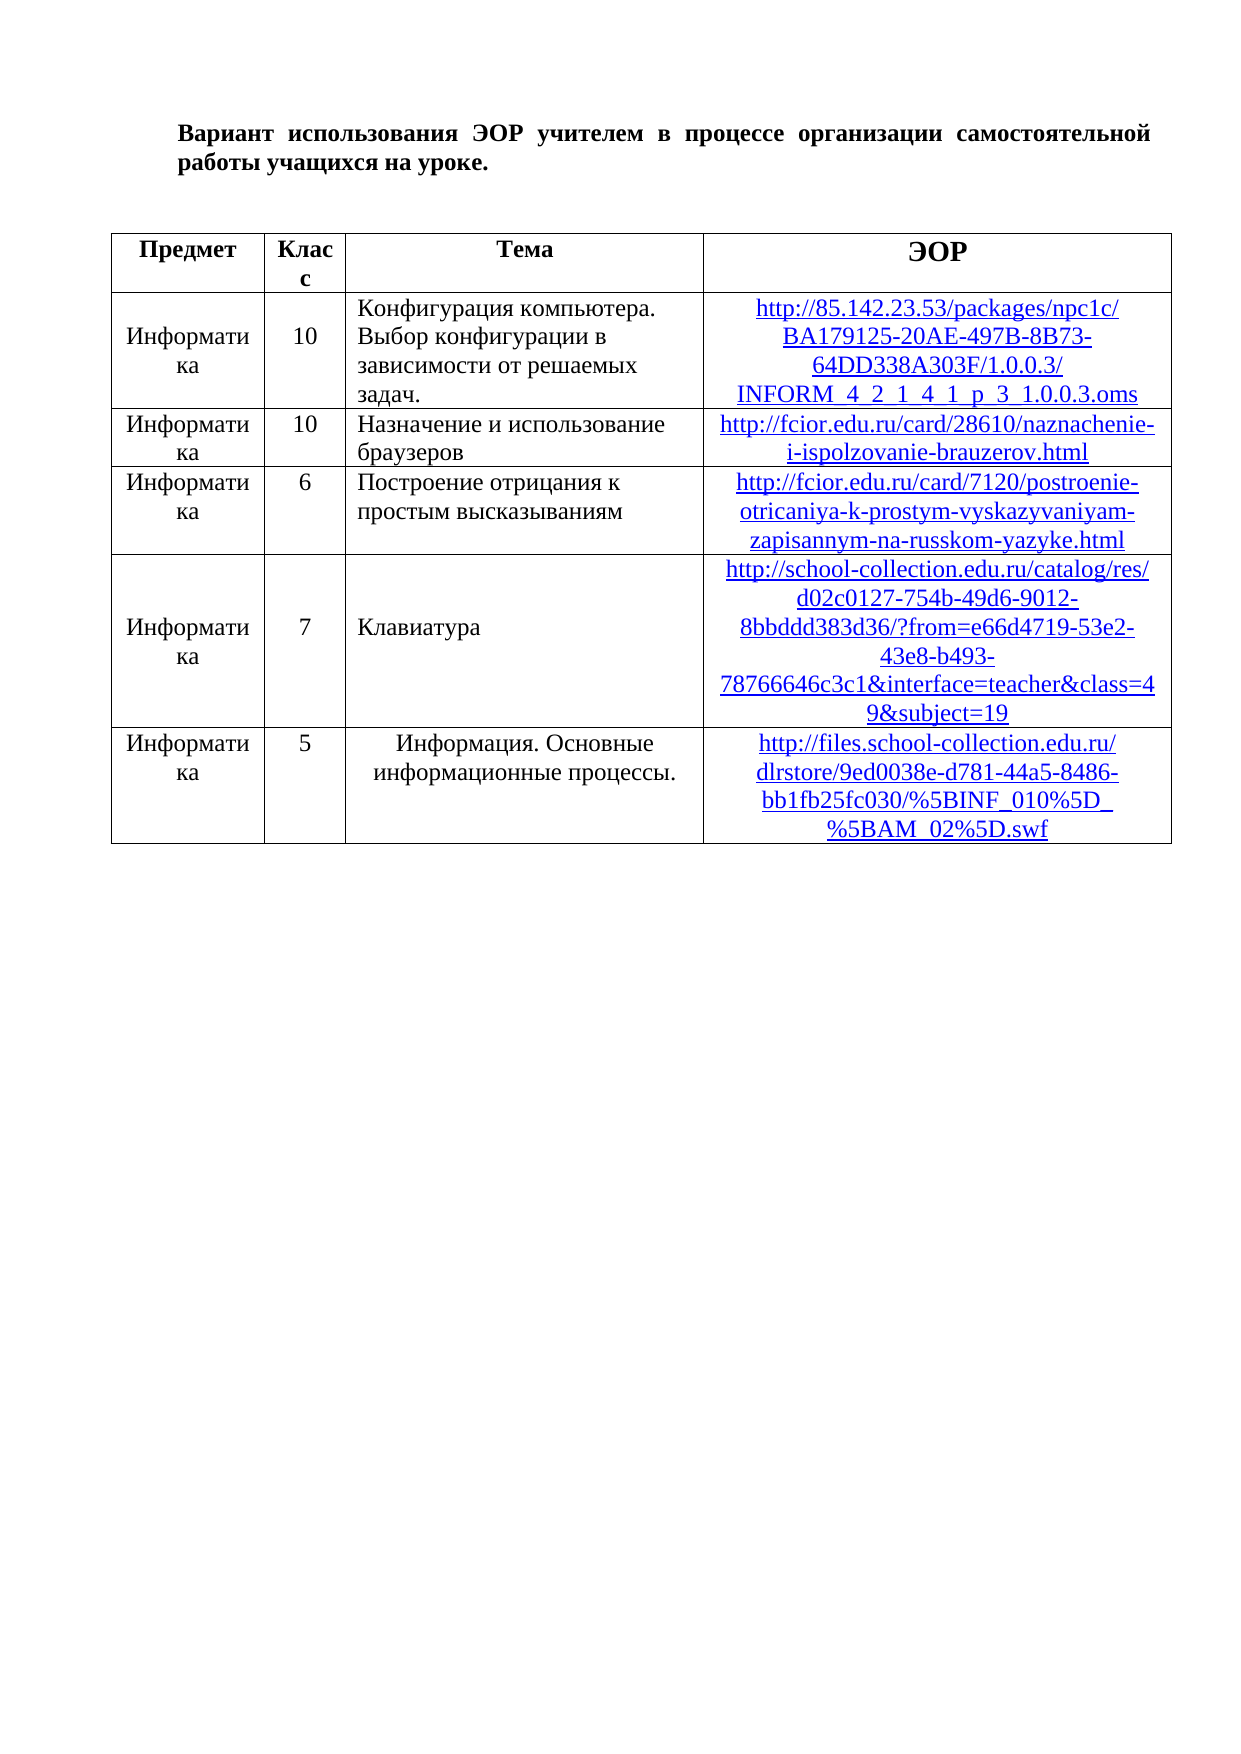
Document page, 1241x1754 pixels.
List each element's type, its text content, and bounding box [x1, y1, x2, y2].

table_cell http://fcior.edu.ru/card/28610/naznachenie-i-ispolzovanie-brauzerov.html [704, 409, 1171, 466]
table_cell Информатика [112, 467, 264, 553]
table_cell 5 [265, 728, 345, 843]
table_cell 10 [265, 293, 345, 408]
table_cell Информатика [112, 555, 264, 727]
table_cell http://fcior.edu.ru/card/7120/postroenie-otricaniya-k-prostym-vyskazyvaniyam-zapisannym-na-russkom-yazyke.html [704, 467, 1171, 553]
table_cell Конфигурация компьютера. Выбор конфигурации в зависимости от решаемых задач. [346, 293, 703, 408]
text Вариант использования ЭОР учителем в процессе организации самостоятельной работы учащихся на уроке. [177, 118, 1152, 176]
table_cell Информация. Основные информационные процессы. [346, 728, 703, 843]
table_header Тема [346, 234, 703, 292]
table_header ЭОР [704, 234, 1171, 292]
table_header Предмет [112, 234, 264, 292]
table_cell 6 [265, 467, 345, 553]
table_cell Информатика [112, 409, 264, 466]
table_cell http://school-collection.edu.ru/catalog/res/d02c0127-754b-49d6-9012-8bbddd383d36/?from=e66d4719-53e2-43e8-b493-78766646c3c1&interface=teacher&class=49&subject=19 [704, 555, 1171, 727]
table_cell http://files.school-collection.edu.ru/dlrstore/9ed0038e-d781-44a5-8486-bb1fb25fc030/%5BINF_010%5D_%5BAM_02%5D.swf [704, 728, 1171, 843]
table_cell 10 [265, 409, 345, 466]
table_cell 7 [265, 555, 345, 727]
table_cell http://85.142.23.53/packages/npc1c/BA179125-20AE-497B-8B73-64DD338A303F/1.0.0.3/INFORM_4_2_1_4_1_p_3_1.0.0.3.oms [704, 293, 1171, 408]
table_header Класс [265, 234, 345, 292]
table_cell Информатика [112, 293, 264, 408]
table_cell Назначение и использование браузеров [346, 409, 703, 466]
table_cell Клавиатура [346, 555, 703, 727]
table_cell Построение отрицания к простым высказываниям [346, 467, 703, 553]
table_cell Информатика [112, 728, 264, 843]
